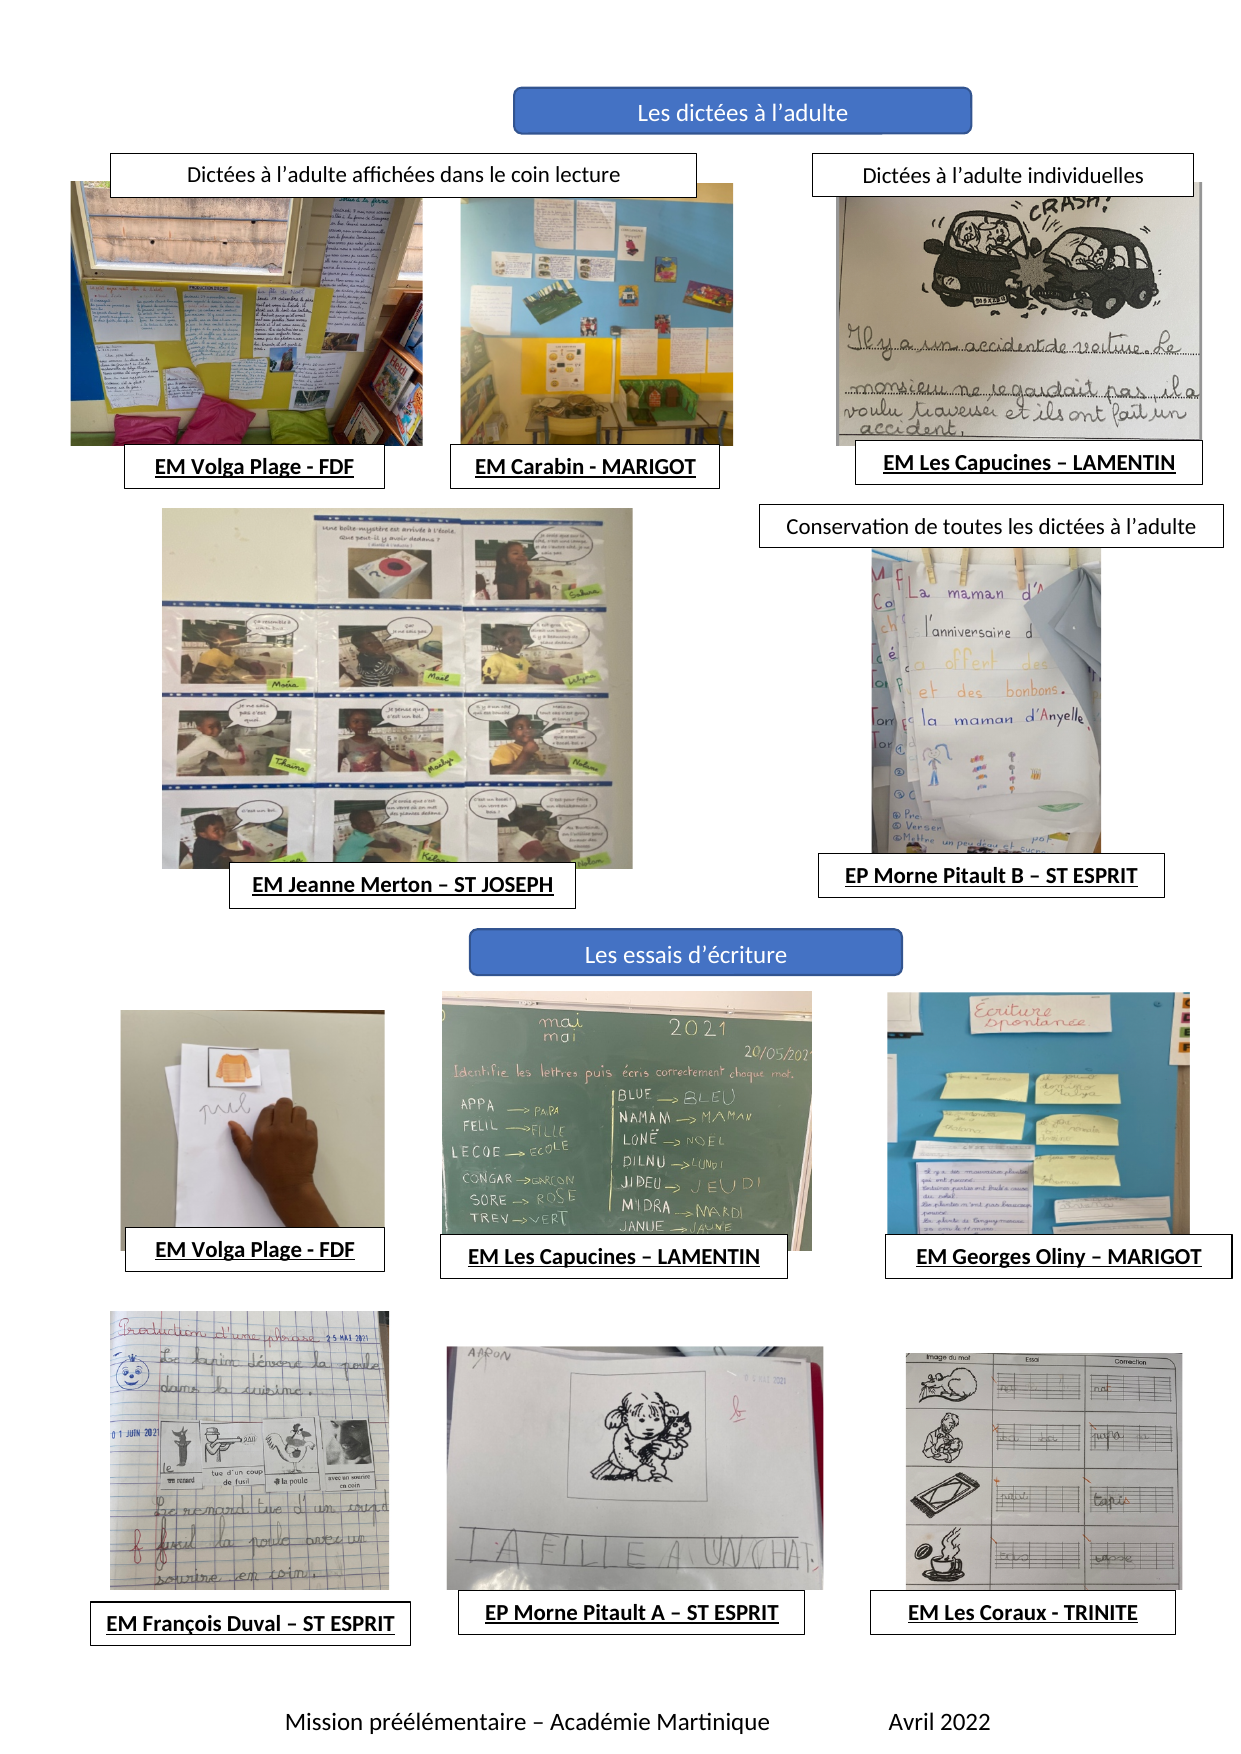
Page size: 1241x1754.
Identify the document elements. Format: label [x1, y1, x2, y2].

picture [461, 183, 734, 446]
picture [888, 993, 1189, 1234]
picture [905, 1353, 1183, 1590]
picture [871, 548, 1102, 853]
picture [442, 991, 812, 1251]
picture [110, 1311, 393, 1590]
picture [162, 508, 633, 869]
picture [447, 1347, 824, 1590]
picture [121, 1010, 385, 1251]
picture [836, 182, 1203, 446]
picture [70, 181, 423, 446]
